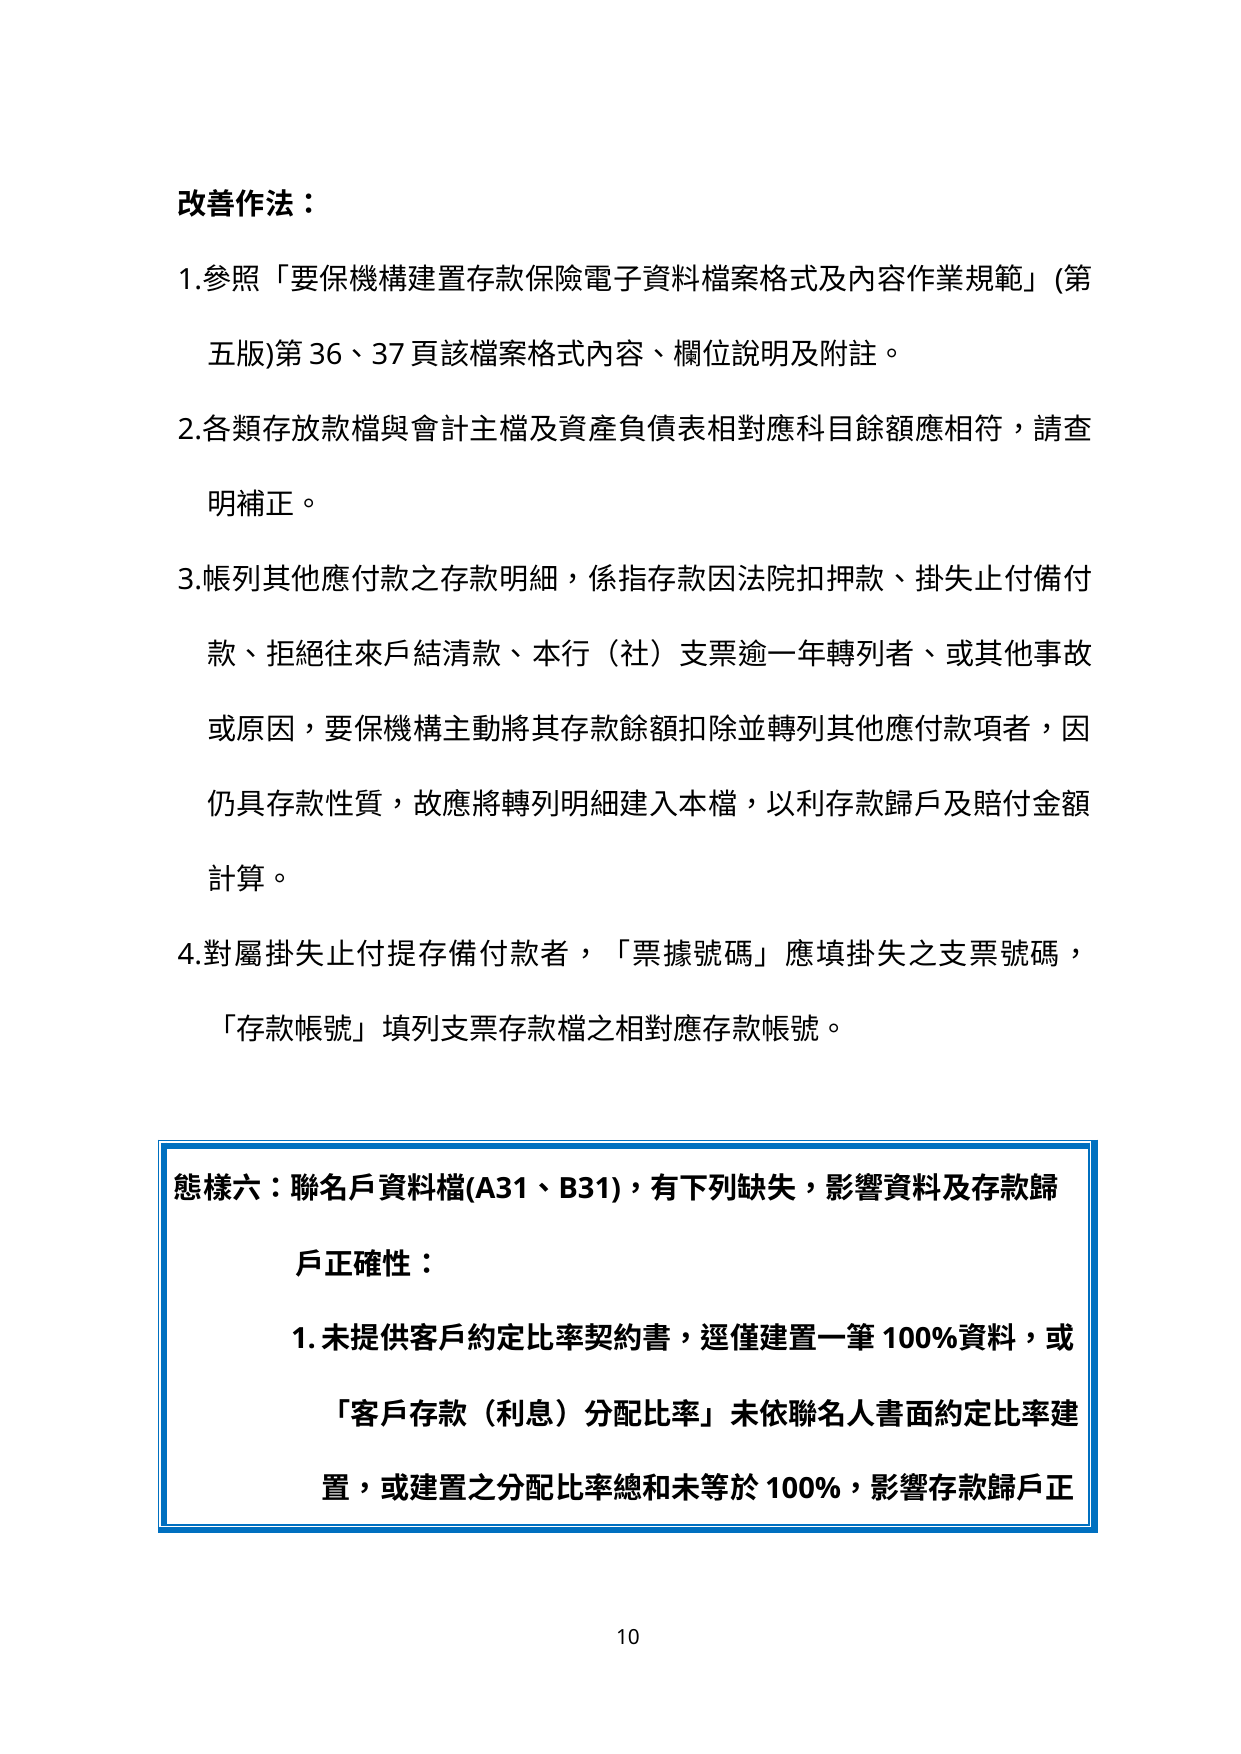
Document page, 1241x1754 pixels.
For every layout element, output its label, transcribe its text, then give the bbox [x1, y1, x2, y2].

text 4.對屬掛失止付提存備付款者，「票據號碼」應填掛失之支票號碼，「存款帳號」填列支票存款檔之相對應存款帳號。 [177, 914, 1093, 1064]
text 1.參照「要保機構建置存款保險電子資料檔案格式及內容作業規範」(第五版)第36、37頁該檔案格式內容、欄位說明及附註。 [177, 239, 1093, 389]
text 3.帳列其他應付款之存款明細，係指存款因法院扣押款、掛失止付備付款、拒絕往來戶結清款、本行（社）支票逾一年轉列者、或其他事故或原因，要保機構主動將其存款餘額扣除並轉列其他應付款項者，因仍具存款性質，故應將轉列明細建入本檔，以利存款歸戶及賠付金額計算。 [177, 539, 1093, 914]
text 2.各類存放款檔與會計主檔及資產負債表相對應科目餘額應相符，請查明補正。 [177, 389, 1093, 539]
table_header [167, 1149, 1088, 1524]
text 改善作法： [177, 164, 1093, 239]
